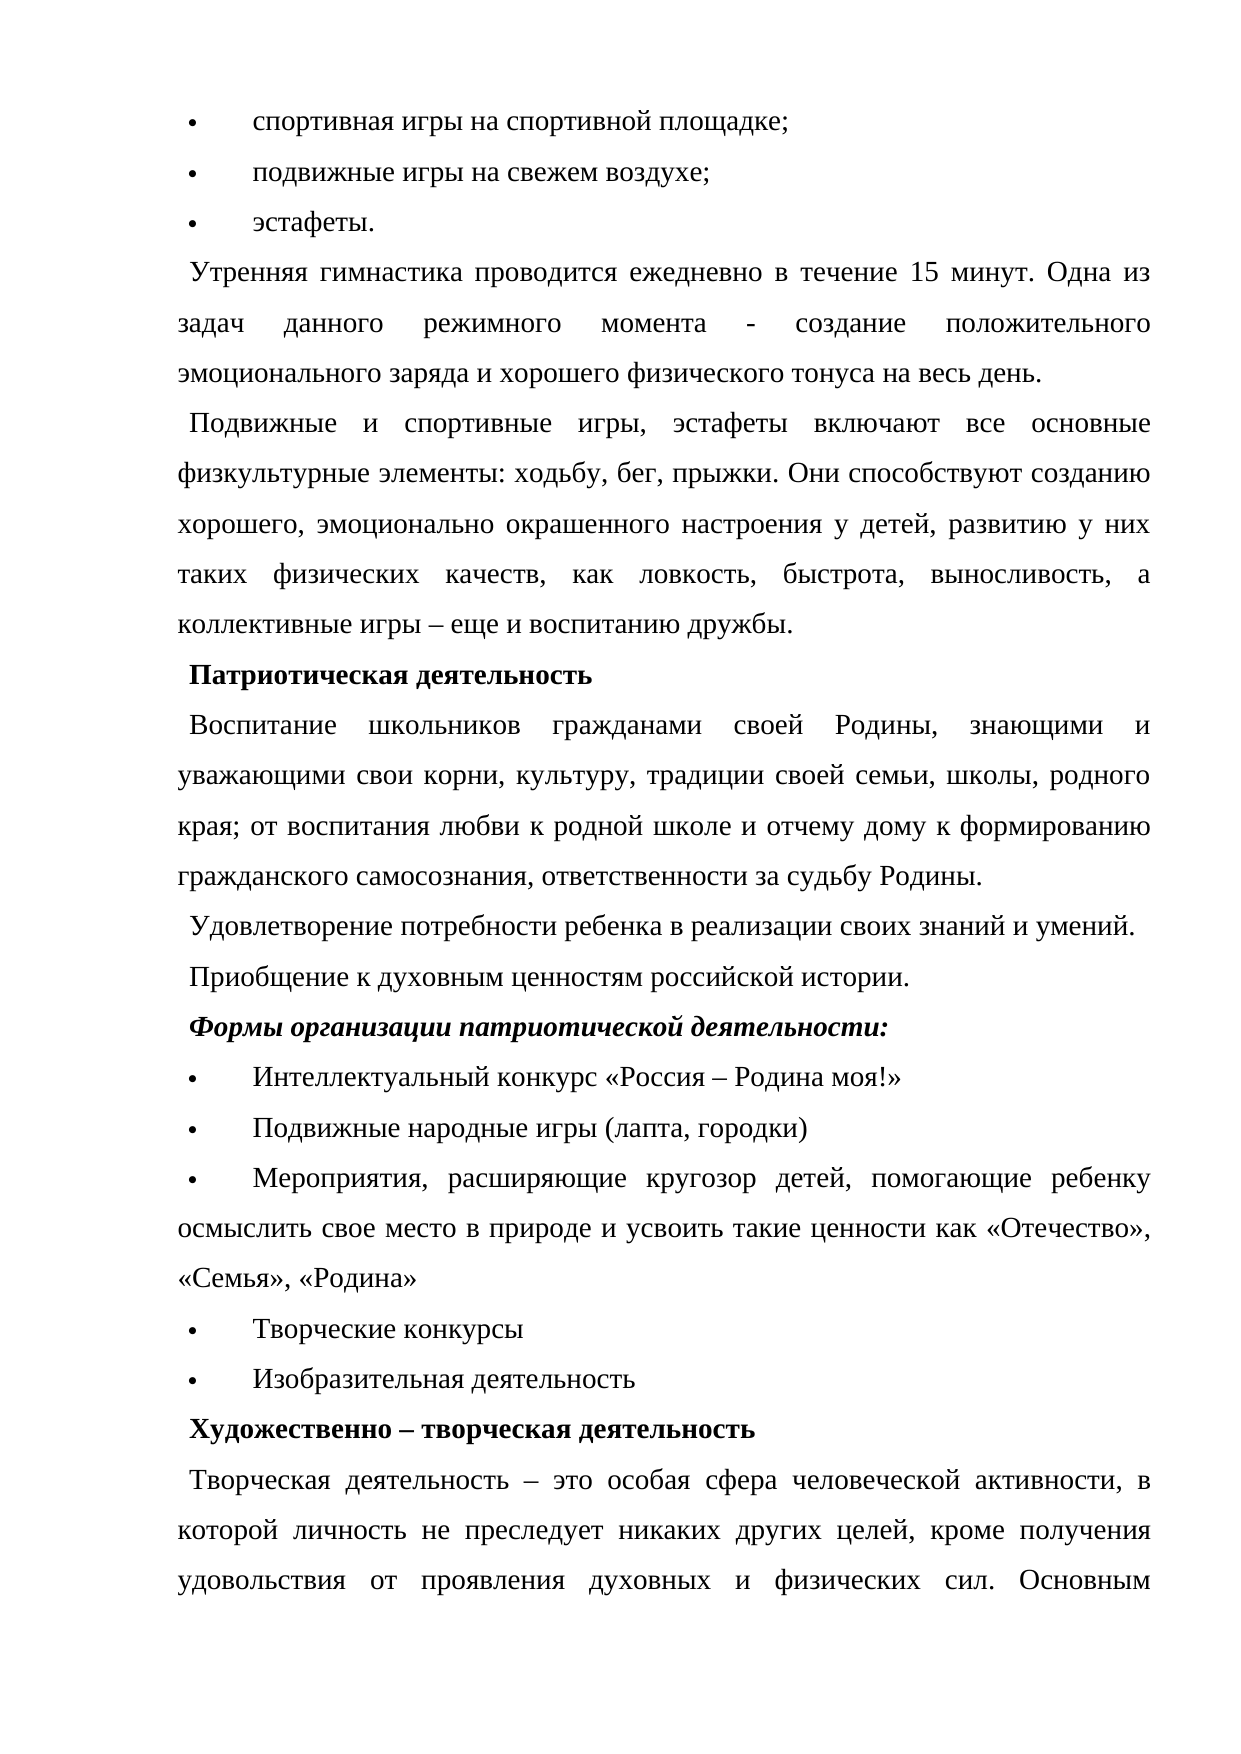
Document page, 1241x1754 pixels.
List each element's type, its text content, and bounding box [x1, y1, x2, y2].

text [177, 1462, 1152, 1596]
list Творческие конкурсы [177, 1311, 1152, 1344]
text Художественно – творческая деятельность [177, 1412, 1152, 1445]
text Удовлетворение потребности ребенка в реализации своих знаний и умений. [177, 908, 1152, 942]
text Формы организации патриотической деятельности: [177, 1009, 1152, 1043]
list подвижные игры на свежем воздухе; [177, 154, 1152, 187]
list Мероприятия, расширяющие кругозор детей, помогающие ребенку осмыслить свое место в природе и усвоить такие ценности как «Отечество», «Семья», «Родина» [177, 1160, 1152, 1294]
text Подвижные и спортивные игры, эстафеты включают все основные физкультурные элементы: ходьбу, бег, прыжки. Они способствуют созданию хорошего, эмоционально окрашенного настроения у детей, развитию у них таких физических качеств, как ловкость, быстрота, выносливость, а коллективные игры – еще и воспитанию дружбы. [177, 405, 1152, 640]
text Воспитание школьников гражданами своей Родины, знающими и уважающими свои корни, культуру, традиции своей семьи, школы, родного края; от воспитания любви к родной школе и отчему дому к формированию гражданского самосознания, ответственности за судьбу Родины. [177, 707, 1152, 892]
list Изобразительная деятельность [177, 1361, 1152, 1395]
list Подвижные народные игры (лапта, городки) [177, 1110, 1152, 1143]
list Интеллектуальный конкурс «Россия – Родина моя!» [177, 1059, 1152, 1093]
list эстафеты. [177, 204, 1152, 238]
text Приобщение к духовным ценностям российской истории. [177, 959, 1152, 992]
list спортивная игры на спортивной площадке; [177, 103, 1152, 137]
text Патриотическая деятельность [177, 657, 1152, 690]
text Утренняя гимнастика проводится ежедневно в течение 15 минут. Одна из задач данного режимного момента - создание положительного эмоционального заряда и хорошего физического тонуса на весь день. [177, 254, 1152, 388]
